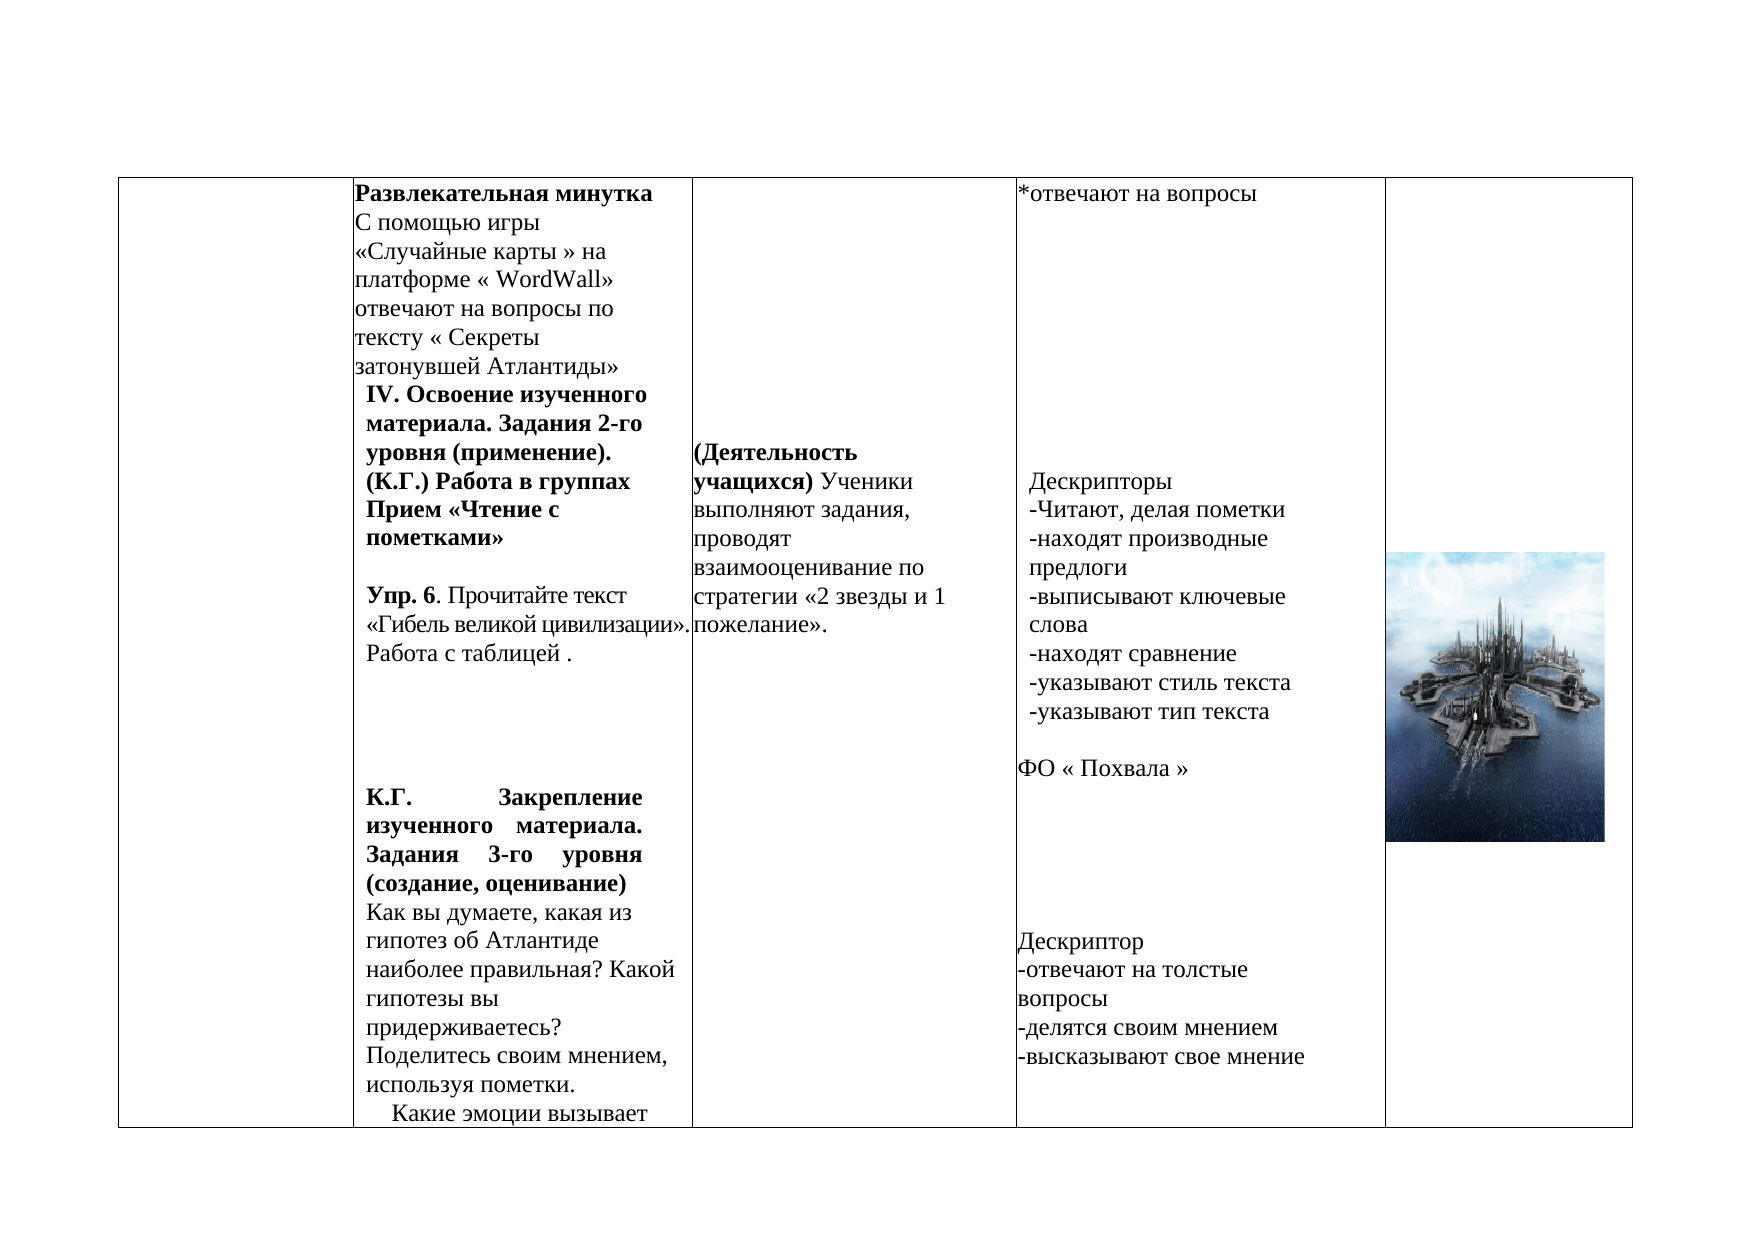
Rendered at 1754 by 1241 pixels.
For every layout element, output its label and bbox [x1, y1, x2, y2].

table_cell [693, 178, 1016, 1127]
table_cell [119, 178, 353, 1127]
table_cell [1386, 178, 1632, 1127]
table_cell [354, 178, 692, 1127]
picture [1385, 552, 1605, 842]
table_cell [1017, 178, 1385, 1127]
